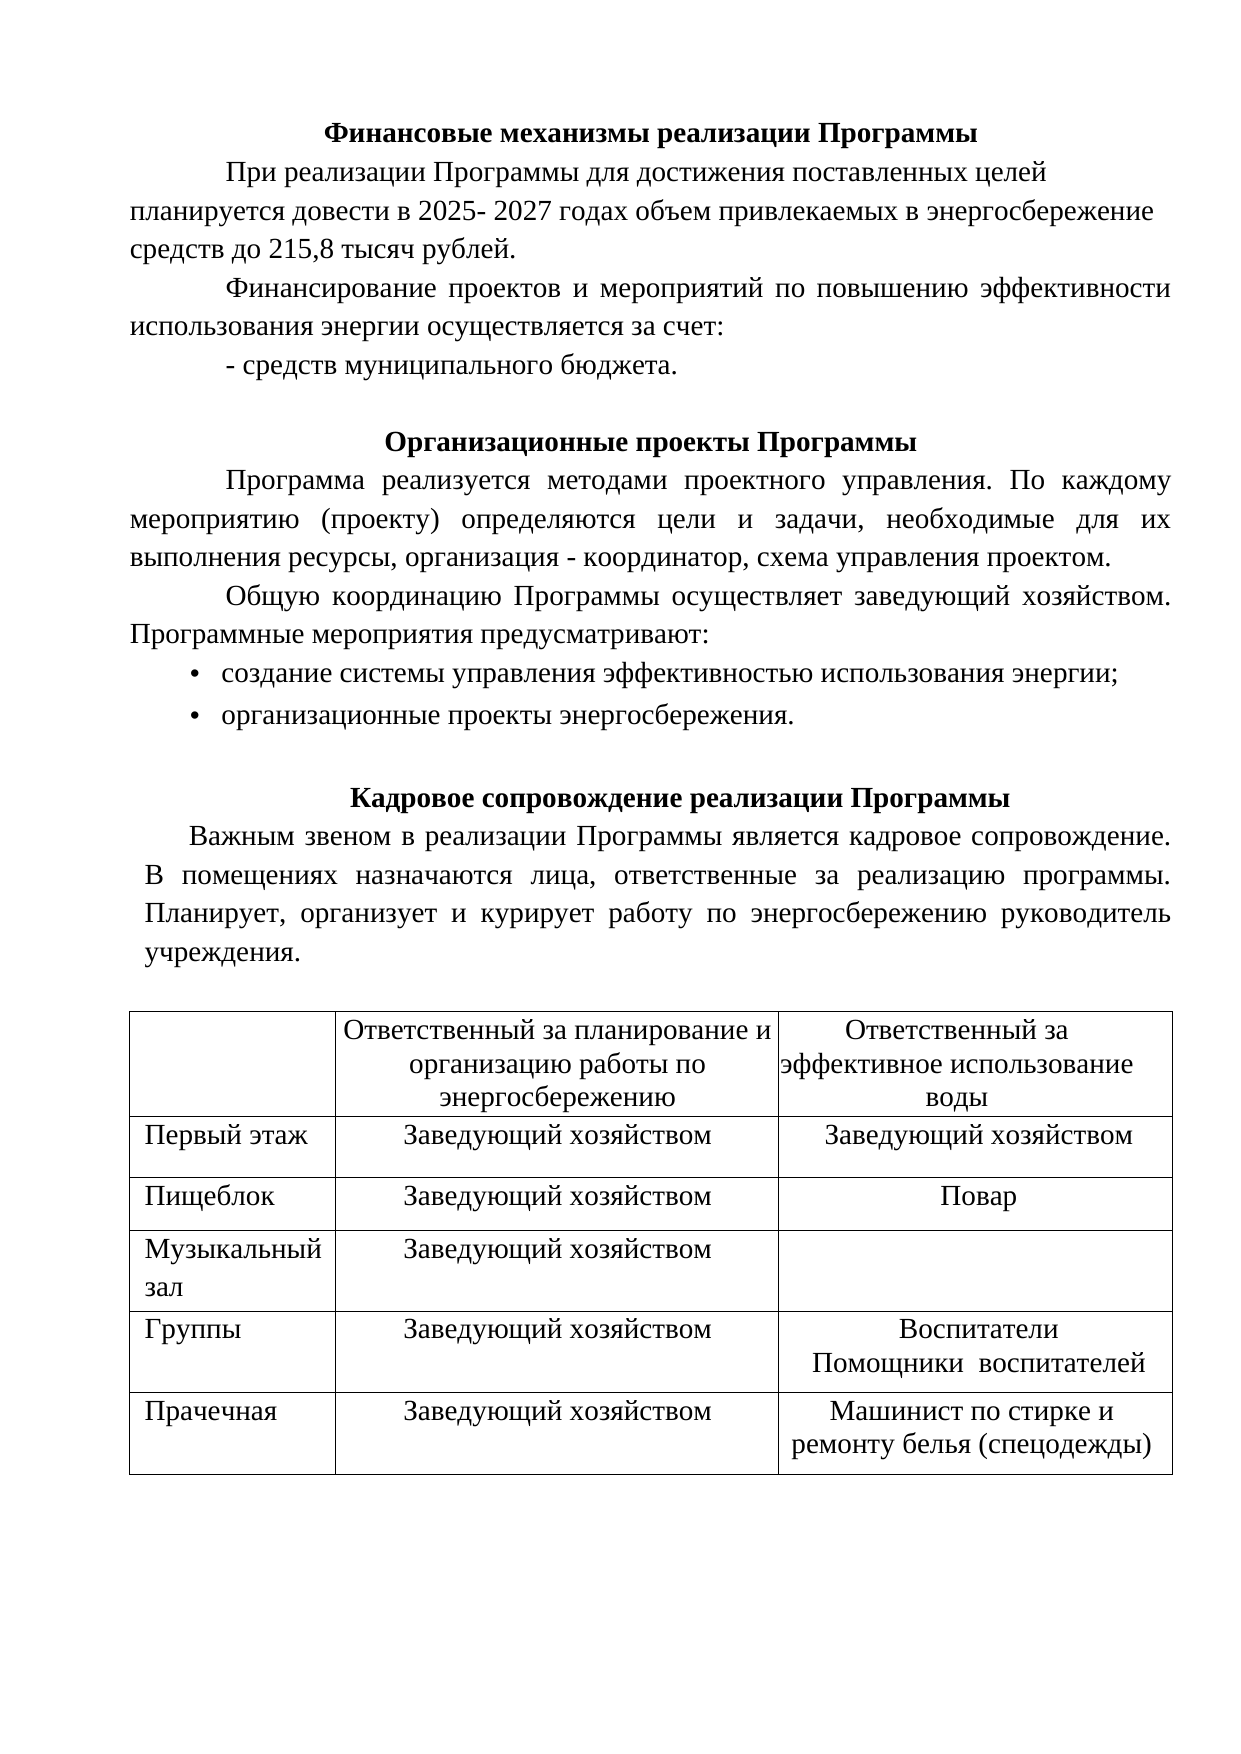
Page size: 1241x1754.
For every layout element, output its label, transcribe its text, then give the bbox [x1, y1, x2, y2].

table_cell Воспитатели Помощники воспитателей [779, 1312, 1172, 1392]
list организационные проекты энергосбережения. [129, 697, 1172, 730]
table_cell Заведующий хозяйством [336, 1393, 778, 1474]
table_header [130, 1012, 335, 1116]
table_cell Заведующий хозяйством [336, 1312, 778, 1392]
text Финансирование проектов и мероприятий по повышению эффективности использования энергии осуществляется за счет: [129, 270, 1172, 342]
table_cell [779, 1231, 1172, 1311]
table_cell Первый этаж [130, 1117, 335, 1177]
table_cell Повар [779, 1178, 1172, 1230]
text Общую координацию Программы осуществляет заведующий хозяйством. Программные мероприятия предусматривают: [129, 578, 1172, 650]
table_cell Заведующий хозяйством [336, 1178, 778, 1230]
table_cell Заведующий хозяйством [779, 1117, 1172, 1177]
table_header Ответственный за планирование и организацию работы по энергосбережению [336, 1012, 778, 1116]
list создание системы управления эффективностью использования энергии; [129, 655, 1172, 689]
text Организационные проекты Программы [129, 424, 1172, 457]
table_cell Прачечная [130, 1393, 335, 1474]
table_cell Заведующий хозяйством [336, 1231, 778, 1311]
text Важным звеном в реализации Программы является кадровое сопровождение. В помещениях назначаются лица, ответственные за реализацию программы. Планирует, организует и курирует работу по энергосбережению руководитель учреждения. [144, 818, 1172, 968]
table_cell Заведующий хозяйством [336, 1117, 778, 1177]
text Программа реализуется методами проектного управления. По каждому мероприятию (проекту) определяются цели и задачи, необходимые для их выполнения ресурсы, организация - координатор, схема управления проектом. [129, 462, 1172, 573]
table_cell Машинист по стирке и ремонту белья (спецодежды) [779, 1393, 1172, 1474]
table_cell Группы [130, 1312, 335, 1392]
text Кадровое сопровождение реализации Программы [144, 780, 1172, 813]
table_header Ответственный за эффективное использование воды [779, 1012, 1172, 1116]
table_cell Музыкальный зал [130, 1231, 335, 1311]
text Финансовые механизмы реализации Программы [129, 116, 1172, 149]
text - средств муниципального бюджета. [129, 347, 1172, 380]
table_cell Пищеблок [130, 1178, 335, 1230]
text При реализации Программы для достижения поставленных целей планируется довести в 2025- 2027 годах объем привлекаемых в энергосбережение средств до 215,8 тысяч рублей. [129, 154, 1172, 265]
